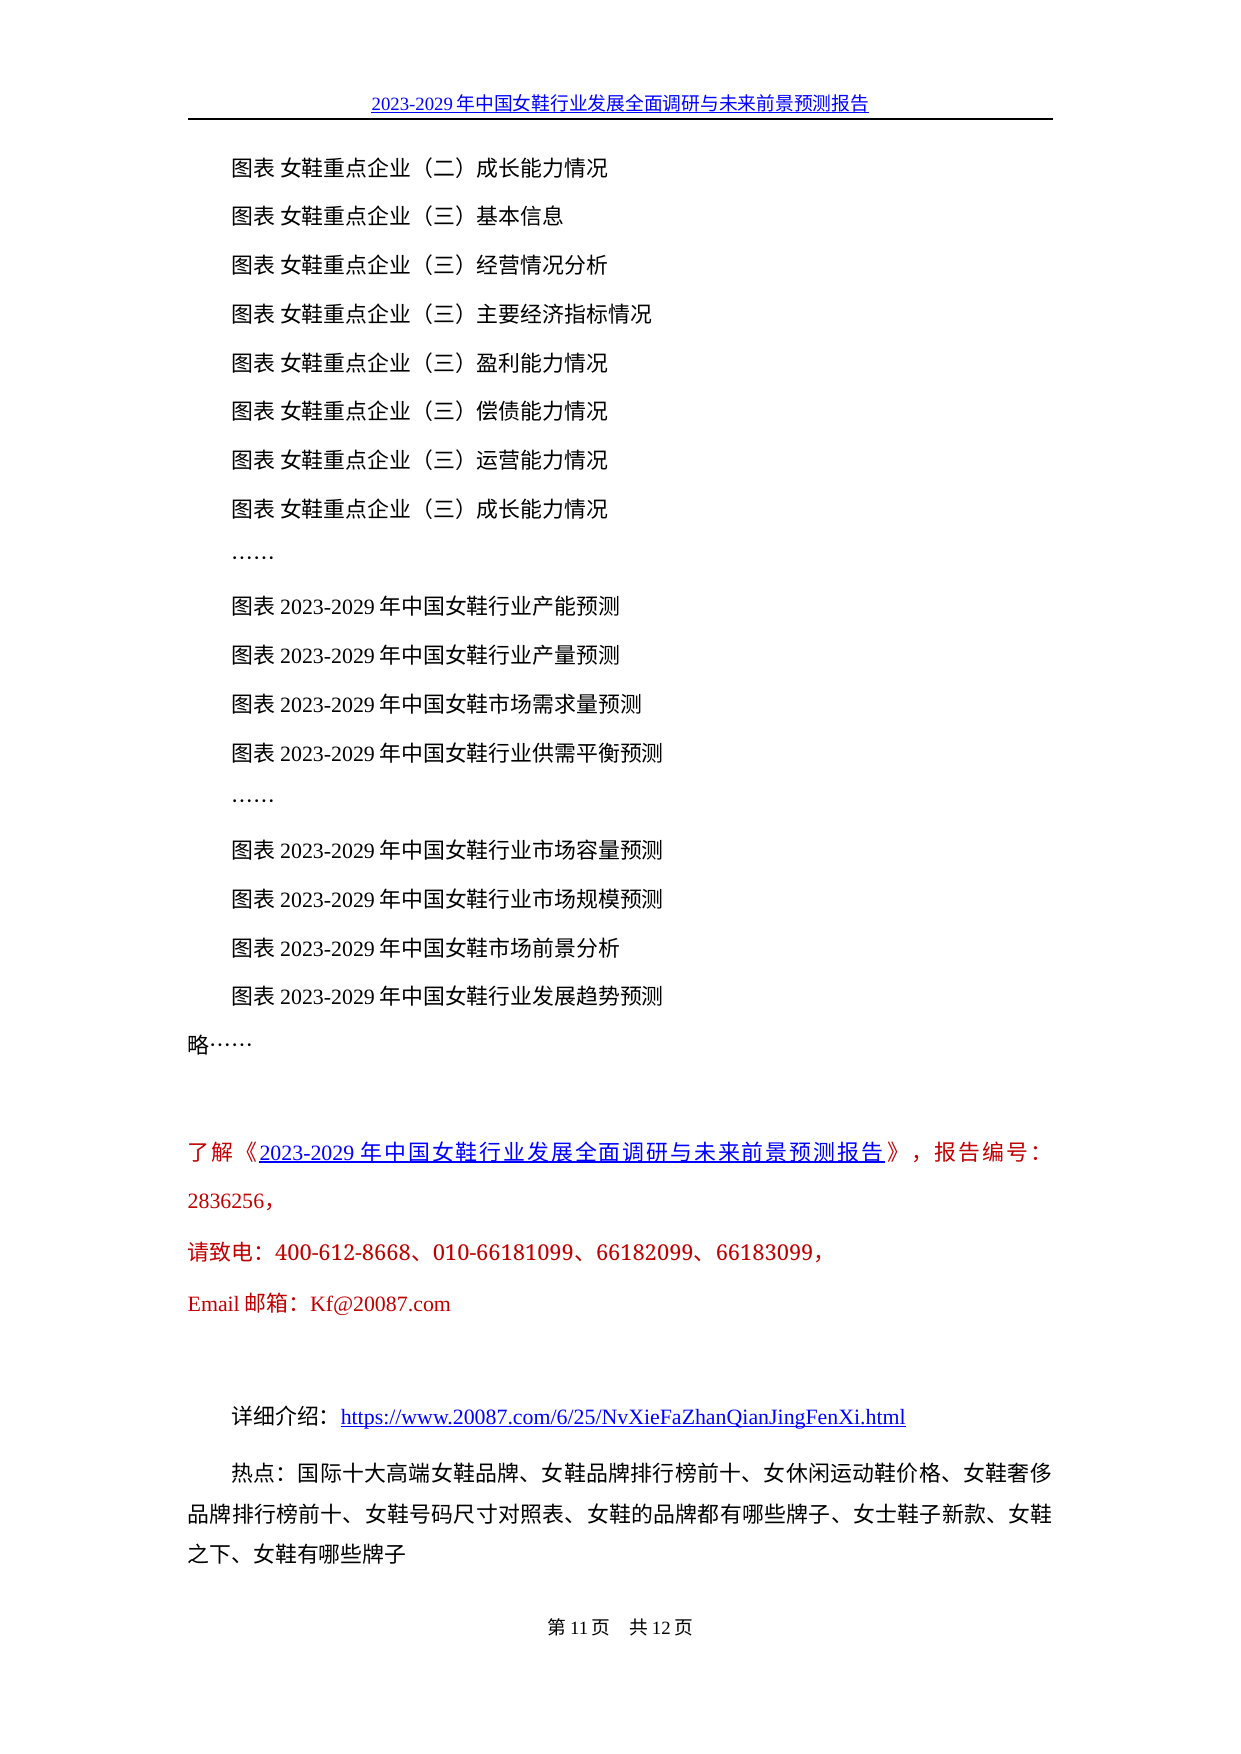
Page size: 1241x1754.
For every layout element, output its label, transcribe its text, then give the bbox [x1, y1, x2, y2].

text 详细介绍：https://www.20087.com/6/25/NvXieFaZhanQianJingFenXi.html [187, 1399, 1053, 1431]
text 了解《2023-2029年中国女鞋行业发展全面调研与未来前景预测报告》，报告编号：2836256， [187, 1134, 1053, 1215]
text Email邮箱：Kf@20087.com [187, 1286, 1053, 1318]
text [187, 150, 1053, 1060]
text 热点：国际十大高端女鞋品牌、女鞋品牌排行榜前十、女休闲运动鞋价格、女鞋奢侈品牌排行榜前十、女鞋号码尺寸对照表、女鞋的品牌都有哪些牌子、女士鞋子新款、女鞋之下、女鞋有哪些牌子 [187, 1456, 1053, 1569]
text 请致电：400-612-8668、010-66181099、66182099、66183099， [187, 1234, 1053, 1267]
